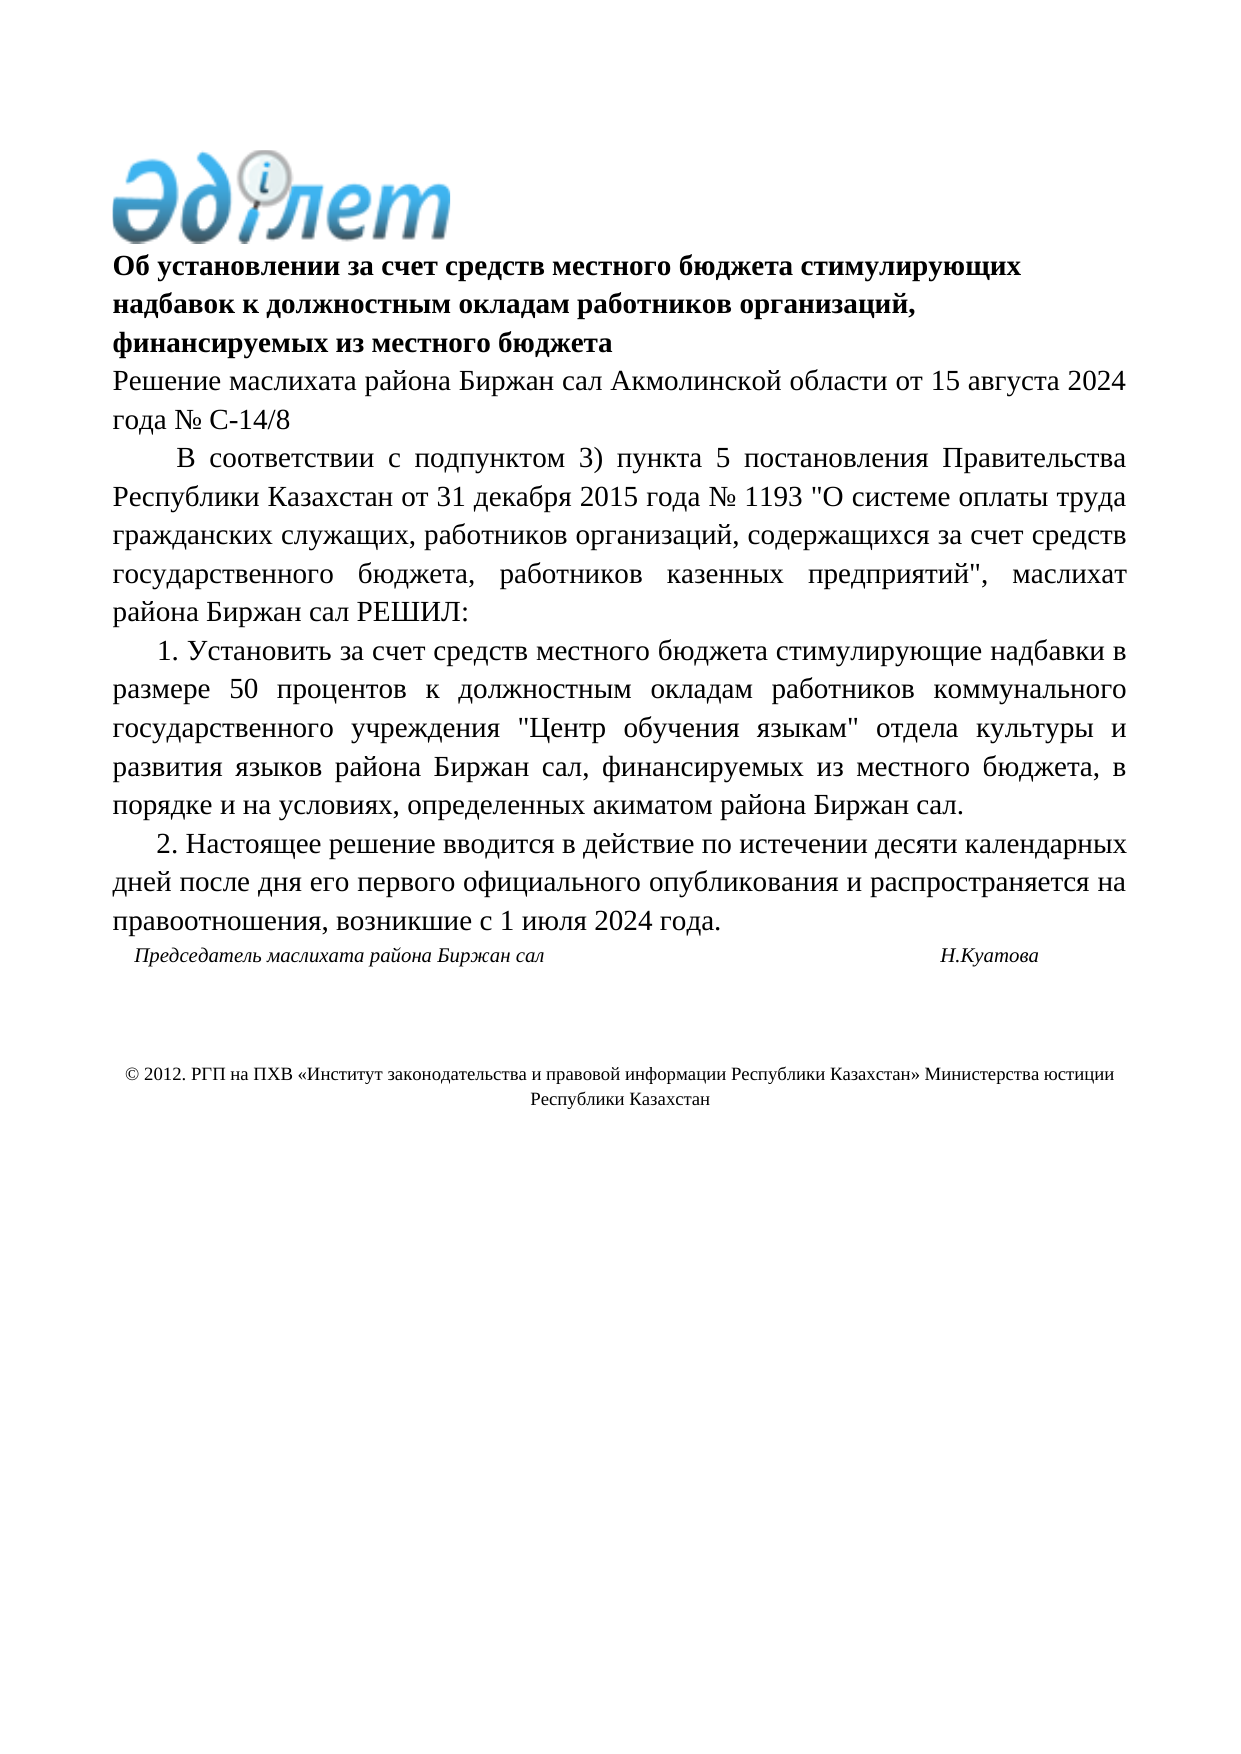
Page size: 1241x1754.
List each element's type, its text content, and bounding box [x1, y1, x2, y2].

text Решение маслихата района Биржан сал Акмолинской области от 15 августа 2024 года № С-14/8 [112, 363, 1128, 435]
text 1. Установить за счет средств местного бюджета стимулирующие надбавки в размере 50 процентов к должностным окладам работников коммунального государственного учреждения "Центр обучения языкам" отдела культуры и развития языков района Биржан сал, финансируемых из местного бюджета, в порядке и на условиях, определенных акиматом района Биржан сал. [112, 633, 1128, 821]
table_header Председатель маслихата района Биржан сал [101, 941, 939, 972]
text 2. Настоящее решение вводится в действие по истечении десяти календарных дней после дня его первого официального опубликования и распространяется на правоотношения, возникшие с 1 июля 2024 года. [112, 826, 1128, 936]
table_header Н.Куатова [939, 941, 1240, 972]
text В соответствии с подпунктом 3) пункта 5 постановления Правительства Республики Казахстан от 31 декабря 2015 года № 1193 "О системе оплаты труда гражданских служащих, работников организаций, содержащихся за счет средств государственного бюджета, работников казенных предприятий", маслихат района Биржан сал РЕШИЛ: [112, 440, 1128, 628]
picture [112, 150, 451, 244]
text © 2012. РГП на ПХВ «Институт законодательства и правовой информации Республики Казахстан» Министерства юстиции Республики Казахстан [112, 1063, 1128, 1109]
text Об установлении за счет средств местного бюджета стимулирующих надбавок к должностным окладам работников организаций, финансируемых из местного бюджета [112, 248, 1128, 358]
